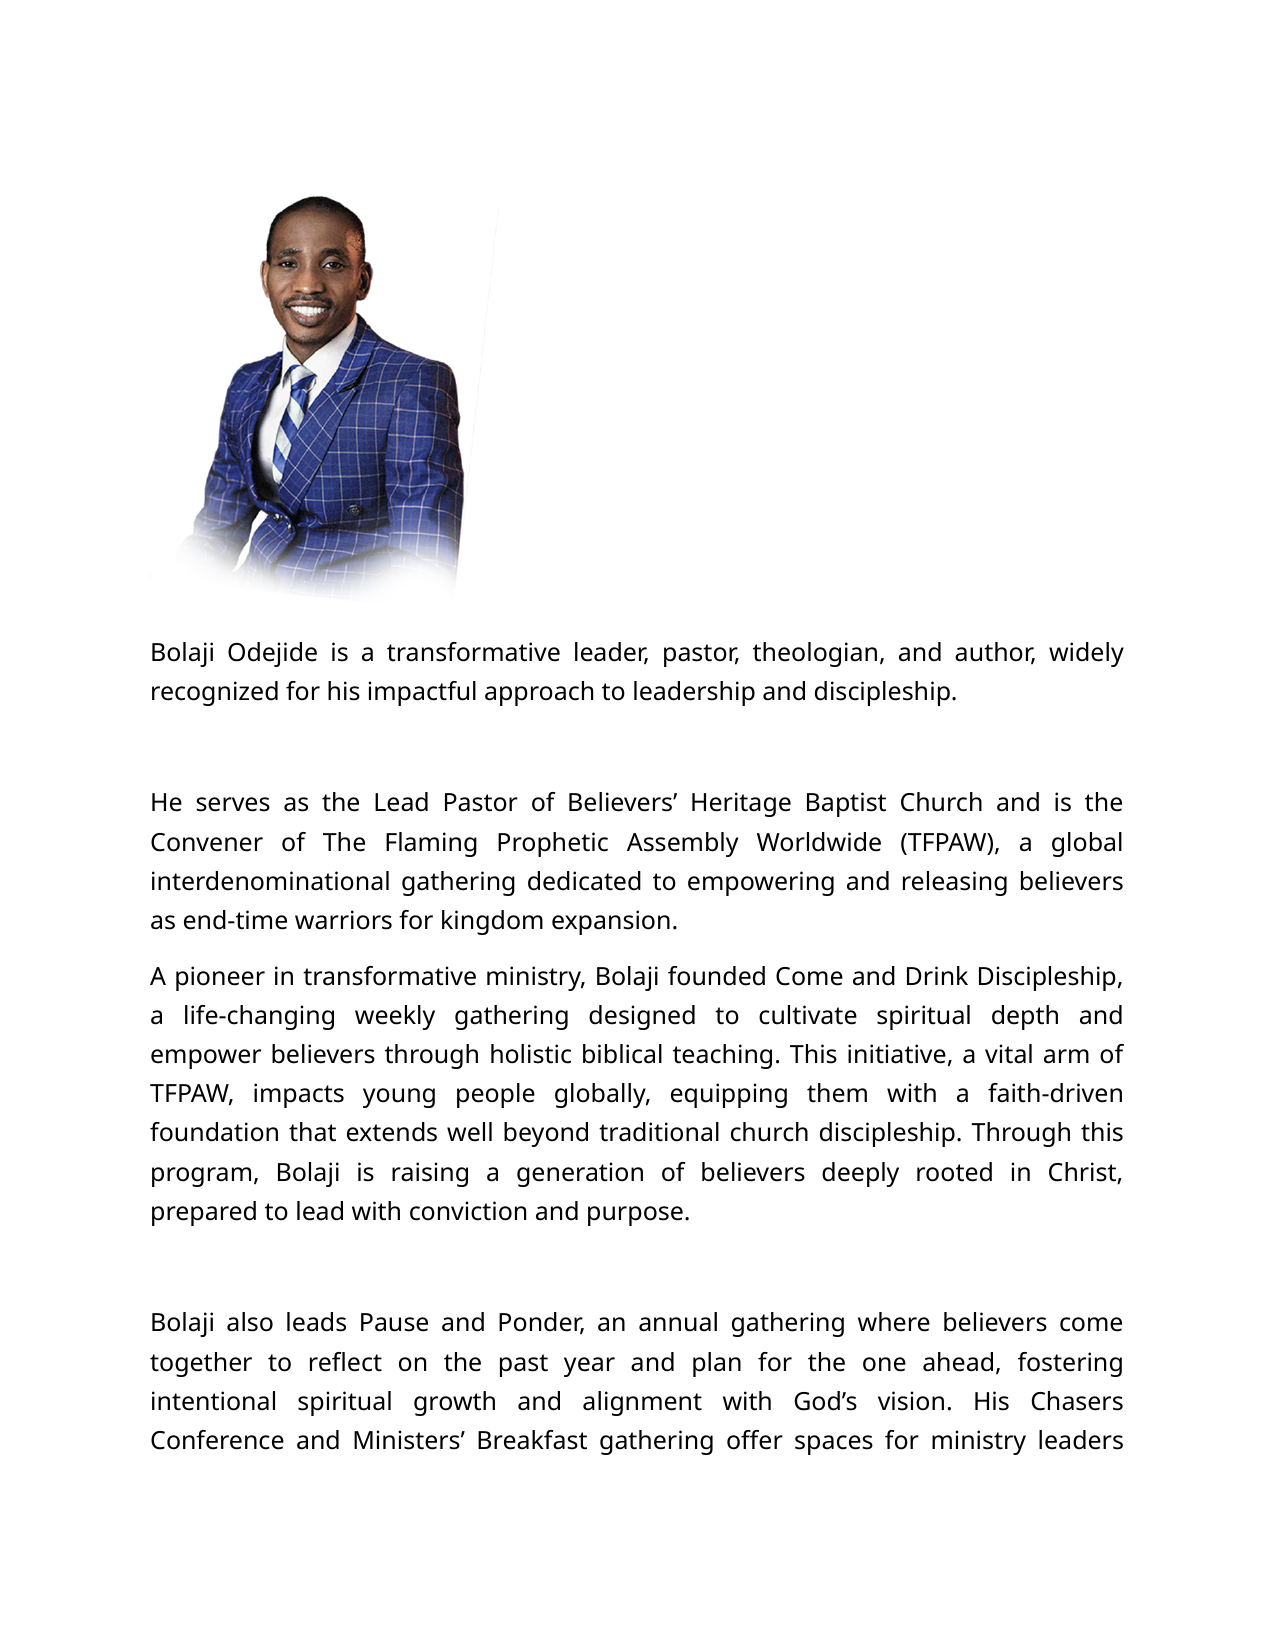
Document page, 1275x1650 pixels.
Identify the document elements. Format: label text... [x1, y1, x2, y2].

text Bolaji Odejide is a transformative leader, pastor, theologian, and author, widely recognized for his impactful approach to leadership and discipleship. [150, 634, 1125, 707]
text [150, 1305, 1125, 1457]
text A pioneer in transformative ministry, Bolaji founded Come and Drink Discipleship, a life-changing weekly gathering designed to cultivate spiritual depth and empower believers through holistic biblical teaching. This initiative, a vital arm of TFPAW, impacts young people globally, equipping them with a faith-driven foundation that extends well beyond traditional church discipleship. Through this program, Bolaji is raising a generation of believers deeply rooted in Christ, prepared to lead with conviction and purpose. [150, 958, 1125, 1227]
text He serves as the Lead Pastor of Believers’ Heritage Baptist Church and is the Convener of The Flaming Prophetic Assembly Worldwide (TFPAW), a global interdenominational gathering dedicated to empowering and releasing believers as end-time warriors for kingdom expansion. [150, 785, 1125, 937]
picture [150, 150, 501, 613]
